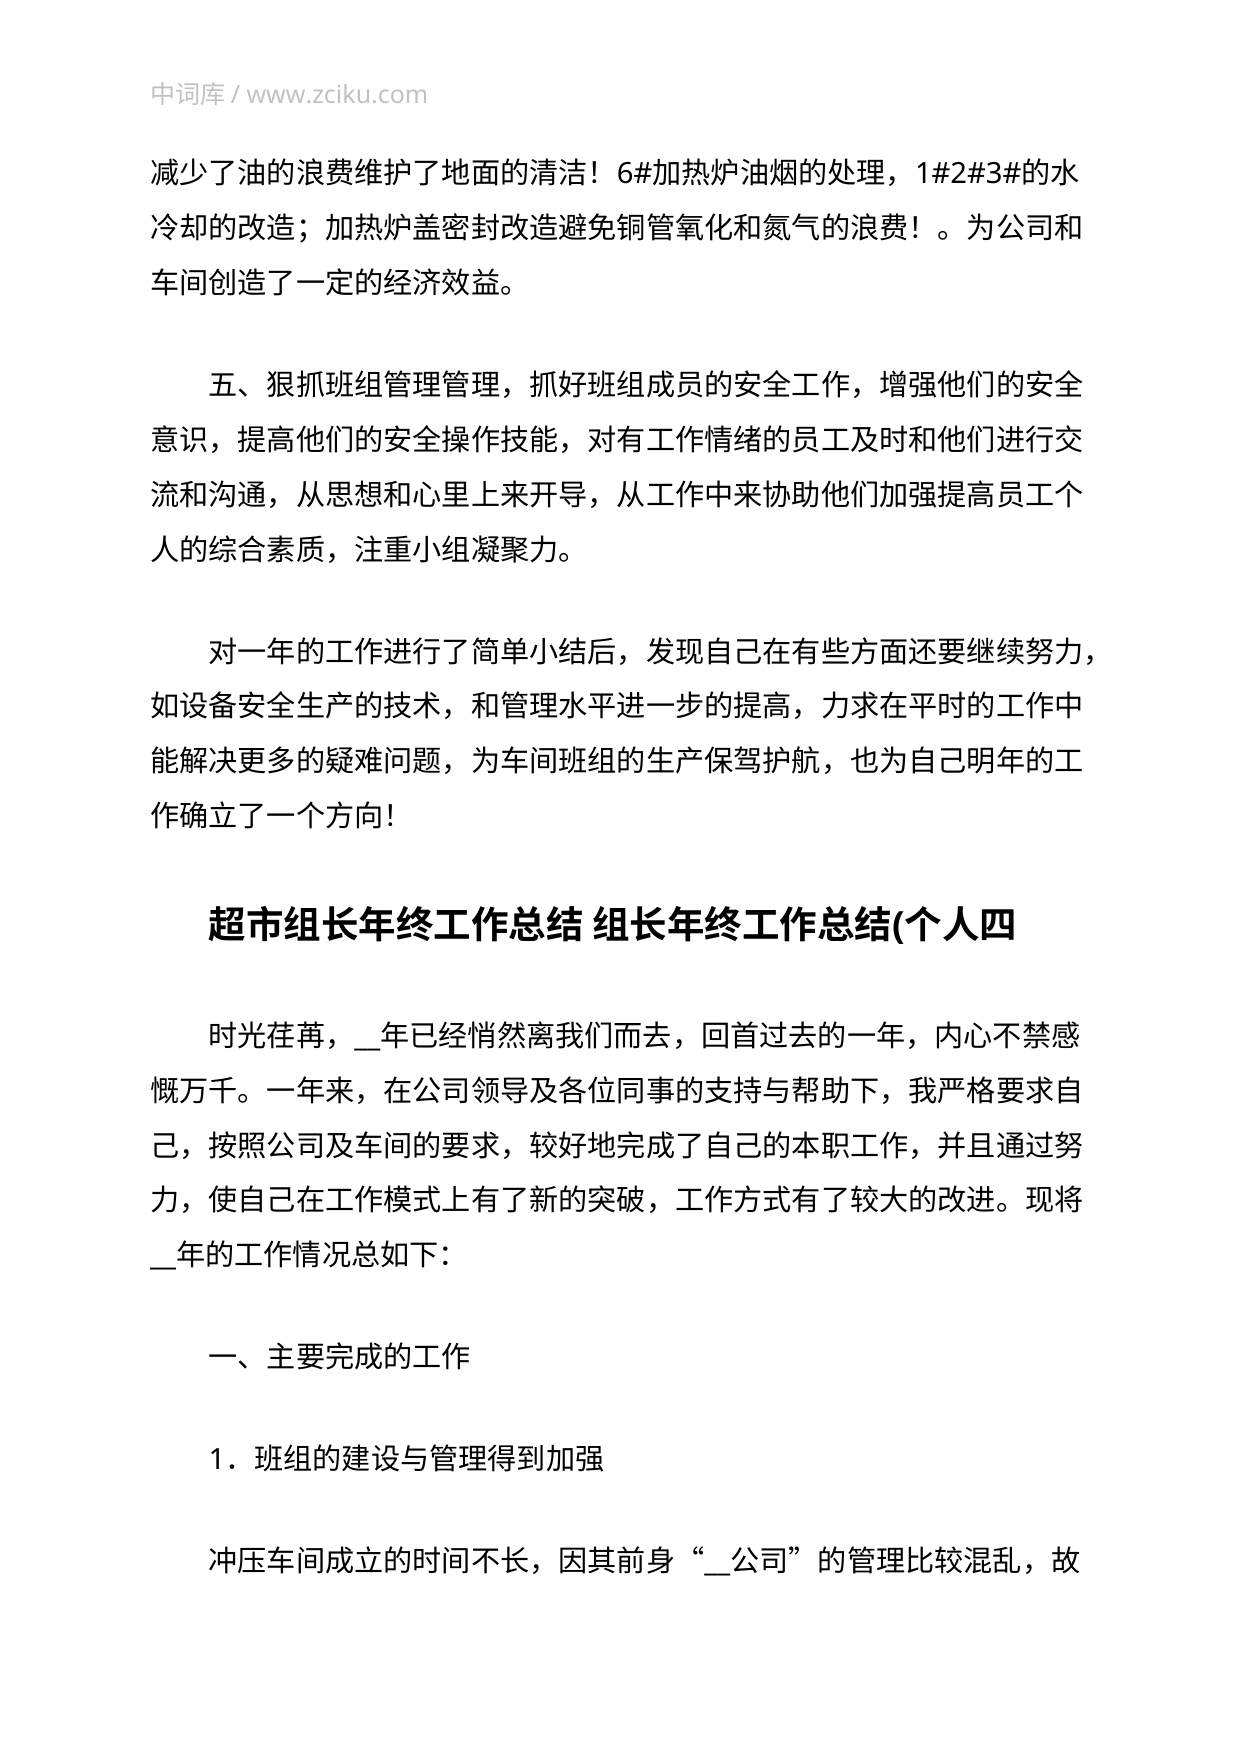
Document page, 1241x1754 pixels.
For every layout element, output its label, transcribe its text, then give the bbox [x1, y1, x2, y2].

text 一、主要完成的工作 [150, 1334, 1090, 1376]
text 时光荏苒，__年已经悄然离我们而去，回首过去的一年，内心不禁感慨万千。一年来，在公司领导及各位同事的支持与帮助下，我严格要求自己，按照公司及车间的要求，较好地完成了自己的本职工作，并且通过努力，使自己在工作模式上有了新的突破，工作方式有了较大的改进。现将__年的工作情况总如下： [150, 1012, 1090, 1274]
text 超市组长年终工作总结 组长年终工作总结(个人四 [150, 894, 1090, 949]
text 五、狠抓班组管理管理，抓好班组成员的安全工作，增强他们的安全意识，提高他们的安全操作技能，对有工作情绪的员工及时和他们进行交流和沟通，从思想和心里上来开导，从工作中来协助他们加强提高员工个人的综合素质，注重小组凝聚力。 [150, 362, 1090, 569]
text 对一年的工作进行了简单小结后，发现自己在有些方面还要继续努力，如设备安全生产的技术，和管理水平进一步的提高，力求在平时的工作中能解决更多的疑难问题，为车间班组的生产保驾护航，也为自己明年的工作确立了一个方向！ [150, 628, 1090, 835]
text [150, 150, 1090, 302]
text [150, 1538, 1090, 1580]
text 1．班组的建设与管理得到加强 [150, 1436, 1090, 1478]
